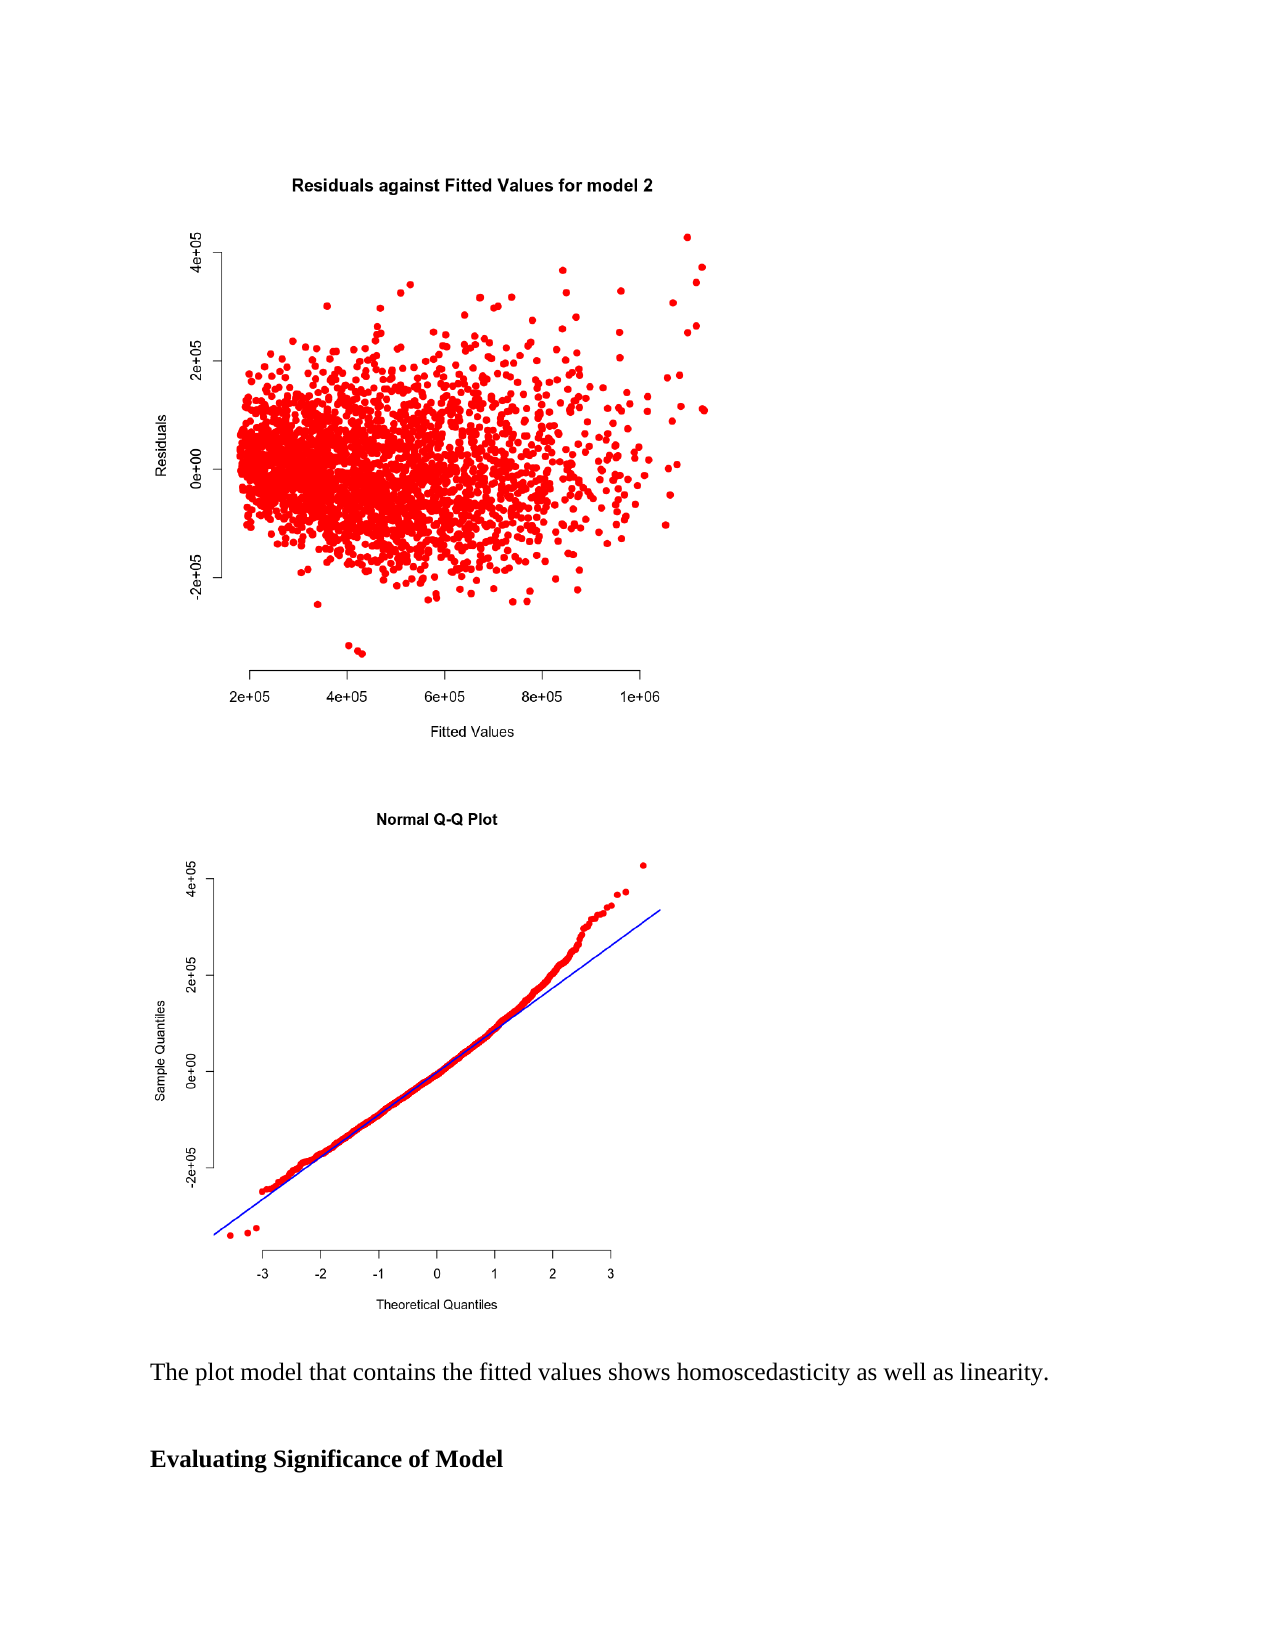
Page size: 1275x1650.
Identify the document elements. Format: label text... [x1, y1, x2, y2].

text The plot model that contains the fitted values shows homoscedasticity as well as linearity. [150, 1357, 1125, 1386]
subtitle Evaluating Significance of Model [150, 1444, 1125, 1472]
picture [150, 787, 692, 1329]
picture [150, 150, 759, 759]
